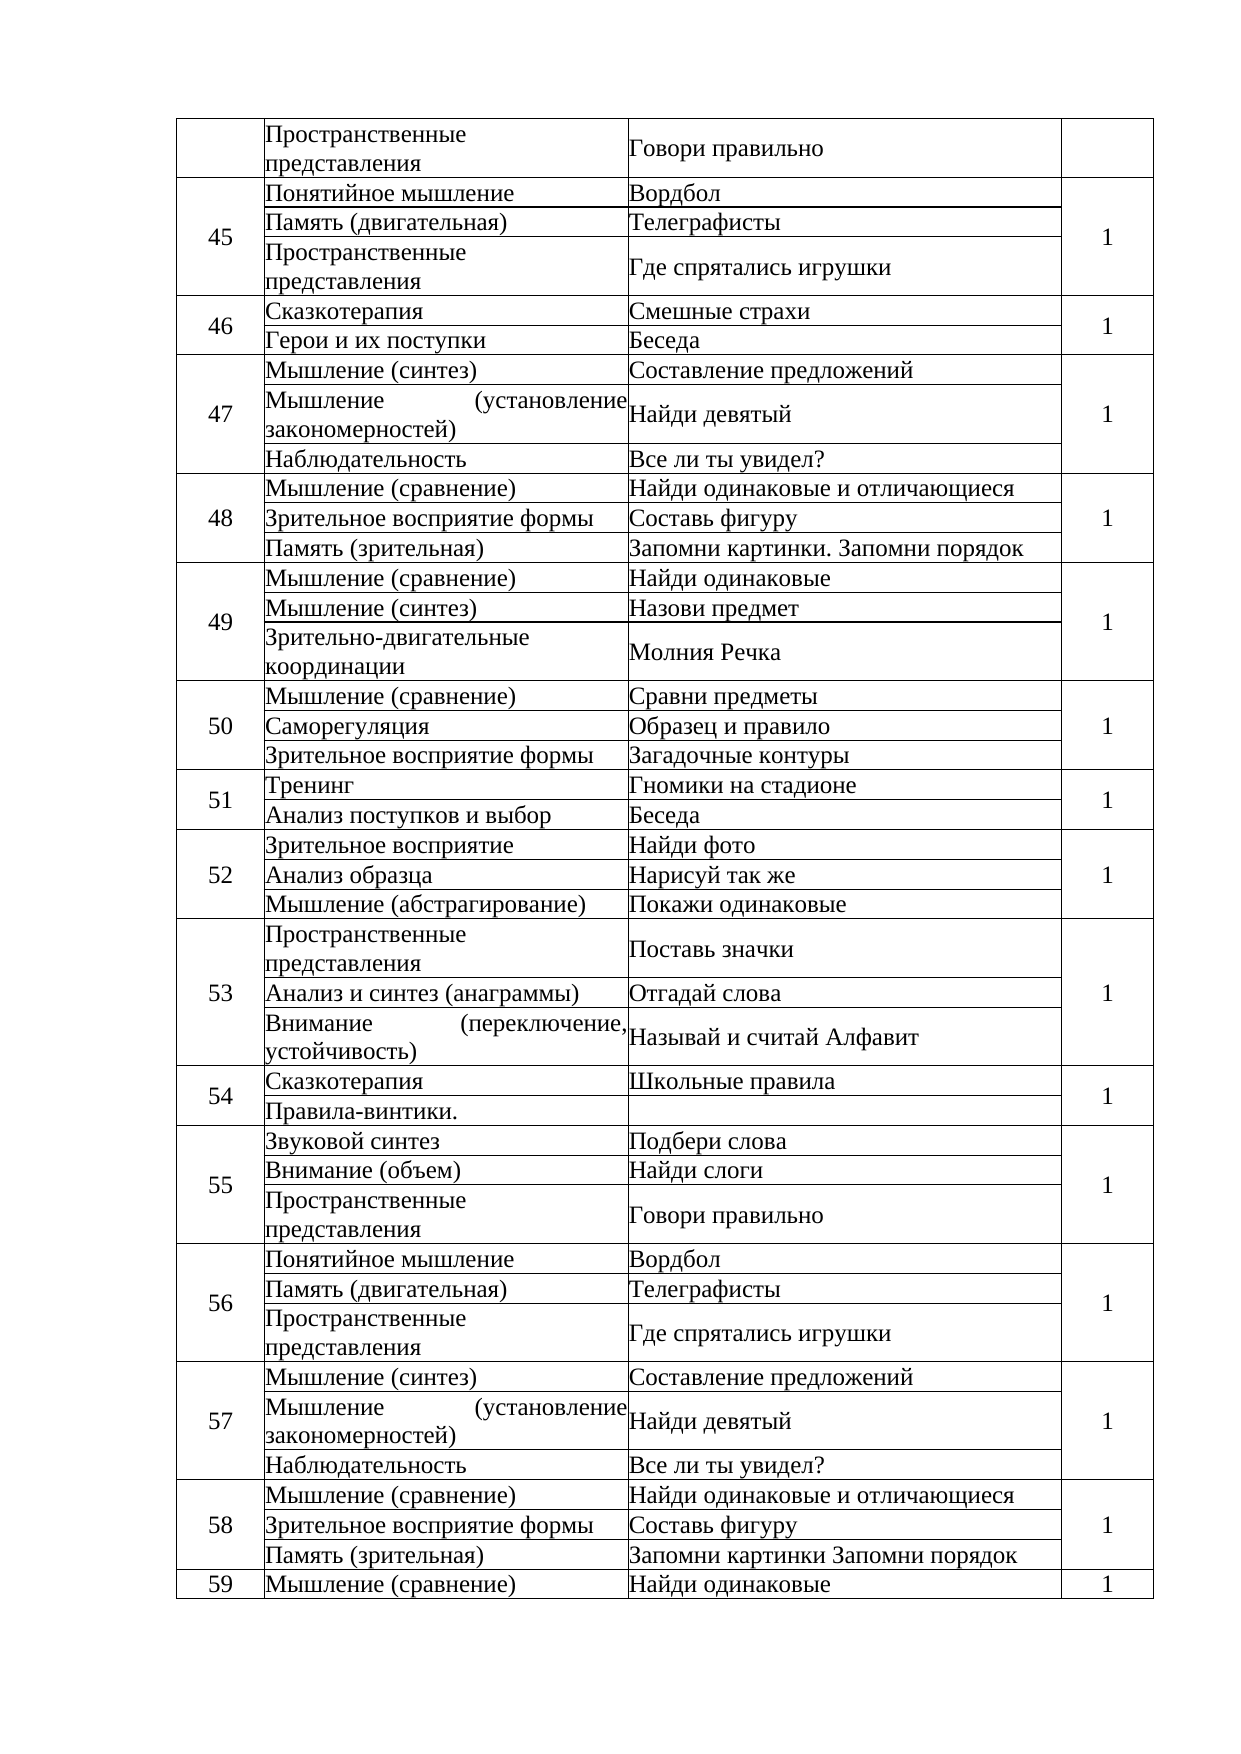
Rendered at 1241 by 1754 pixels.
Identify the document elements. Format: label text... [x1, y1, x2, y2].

table_cell Мышление (синтез) [265, 1362, 628, 1391]
table_cell 1 [1062, 1244, 1153, 1361]
table_cell 50 [177, 681, 264, 769]
table_cell Правила-винтики. [265, 1096, 628, 1125]
table_cell 52 [177, 830, 264, 918]
table_cell Пространственные представления [265, 119, 628, 177]
table_cell 55 [177, 1126, 264, 1243]
table_cell 49 [177, 563, 264, 680]
table_cell Мышление (сравнение) [265, 563, 628, 592]
table_cell Наблюдательность [265, 1450, 628, 1479]
table_cell Пространственные представления [265, 1185, 628, 1243]
table_cell Герои и их поступки [265, 326, 628, 354]
table_cell 1 [1062, 178, 1153, 295]
table_cell 56 [177, 1244, 264, 1361]
table_cell Составление предложений [629, 1362, 1061, 1391]
table_cell Говори правильно [629, 119, 1061, 177]
table_cell Отгадай слова [629, 978, 1061, 1007]
table_cell Беседа [629, 800, 1061, 829]
table_cell Зрительное восприятие формы [265, 503, 628, 532]
table_cell Смешные страхи [629, 296, 1061, 324]
table_cell 57 [177, 1362, 264, 1479]
table_cell Вордбол [629, 178, 1061, 206]
table_cell Память (двигательная) [265, 208, 628, 236]
table_cell 59 [177, 1570, 264, 1598]
table_cell Подбери слова [629, 1126, 1061, 1154]
table_cell Молния Речка [629, 623, 1061, 680]
table_cell Все ли ты увидел? [629, 444, 1061, 472]
table_cell Зрительное восприятие формы [265, 1510, 628, 1539]
table_cell Память (зрительная) [265, 533, 628, 562]
table_cell Беседа [629, 326, 1061, 354]
table_cell Тренинг [265, 770, 628, 799]
table_cell Составь фигуру [629, 503, 1061, 532]
table_cell 54 [177, 1066, 264, 1125]
table_cell Найди слоги [629, 1156, 1061, 1184]
table_cell Назови предмет [629, 593, 1061, 621]
table_cell 58 [177, 1480, 264, 1568]
table_cell Зрительное восприятие формы [265, 741, 628, 769]
table_cell Пространственные представления [265, 919, 628, 977]
table_cell Анализ поступков и выбор [265, 800, 628, 829]
table_cell Где спрятались игрушки [629, 1304, 1061, 1361]
table_cell Телеграфисты [629, 208, 1061, 236]
table_cell Нарисуй так же [629, 860, 1061, 888]
table_cell Внимание (объем) [265, 1156, 628, 1184]
table_cell Мышление (установление закономерностей) [265, 385, 628, 443]
table_cell Запомни картинки. Запомни порядок [629, 533, 1061, 562]
table_cell 1 [1062, 681, 1153, 769]
table_cell 1 [1062, 830, 1153, 918]
table_cell Понятийное мышление [265, 1244, 628, 1273]
table_cell 51 [177, 770, 264, 829]
table_cell 1 [1062, 355, 1153, 472]
table_cell 45 [177, 178, 264, 295]
table_cell Внимание (переключение, устойчивость) [265, 1008, 628, 1065]
table_cell Найди девятый [629, 385, 1061, 443]
table_cell Составление предложений [629, 355, 1061, 384]
table_cell Понятийное мышление [265, 178, 628, 206]
table_cell Пространственные представления [265, 237, 628, 295]
table_cell Называй и считай Алфавит [629, 1008, 1061, 1065]
table_cell Составь фигуру [629, 1510, 1061, 1539]
table_cell Зрительно-двигательные координации [265, 623, 628, 680]
table_cell 1 [1062, 919, 1153, 1065]
table_cell Покажи одинаковые [629, 890, 1061, 918]
table_cell 1 [1062, 1480, 1153, 1568]
table_cell Мышление (абстрагирование) [265, 890, 628, 918]
table_cell Найди девятый [629, 1392, 1061, 1449]
table_cell Образец и правило [629, 711, 1061, 739]
table_cell Мышление (сравнение) [265, 1570, 628, 1598]
table_cell Мышление (сравнение) [265, 681, 628, 710]
table_cell Память (двигательная) [265, 1274, 628, 1302]
table_cell Поставь значки [629, 919, 1061, 977]
table_cell Анализ и синтез (анаграммы) [265, 978, 628, 1007]
table_cell Мышление (синтез) [265, 355, 628, 384]
table_cell Сказкотерапия [265, 1066, 628, 1095]
table_cell 1 [1062, 296, 1153, 354]
table_cell 1 [1062, 1066, 1153, 1125]
table_cell Анализ образца [265, 860, 628, 888]
table_cell Мышление (установление закономерностей) [265, 1392, 628, 1449]
table_cell 48 [177, 474, 264, 562]
table_cell 1 [1062, 1570, 1153, 1598]
table_cell Все ли ты увидел? [629, 1450, 1061, 1479]
table_cell Найди одинаковые и отличающиеся [629, 474, 1061, 502]
table_cell Саморегуляция [265, 711, 628, 739]
table_cell Наблюдательность [265, 444, 628, 472]
table_cell Запомни картинки Запомни порядок [629, 1540, 1061, 1568]
table_cell Пространственные представления [265, 1304, 628, 1361]
table_cell Зрительное восприятие [265, 830, 628, 859]
table_cell Загадочные контуры [629, 741, 1061, 769]
table_cell 1 [1062, 474, 1153, 562]
table_cell Говори правильно [629, 1185, 1061, 1243]
table_cell 1 [1062, 770, 1153, 829]
table_cell Сказкотерапия [265, 296, 628, 324]
table_cell [629, 1096, 1061, 1125]
table_cell 46 [177, 296, 264, 354]
table_cell Найди одинаковые и отличающиеся [629, 1480, 1061, 1509]
table_cell Память (зрительная) [265, 1540, 628, 1568]
table_cell Мышление (сравнение) [265, 1480, 628, 1509]
table_cell 1 [1062, 563, 1153, 680]
table_cell 47 [177, 355, 264, 472]
table_cell Вордбол [629, 1244, 1061, 1273]
table_cell Сравни предметы [629, 681, 1061, 710]
table_cell Где спрятались игрушки [629, 237, 1061, 295]
table_cell 53 [177, 919, 264, 1065]
table_cell 1 [1062, 1126, 1153, 1243]
table_cell 1 [1062, 1362, 1153, 1479]
table_cell Телеграфисты [629, 1274, 1061, 1302]
table_cell Мышление (сравнение) [265, 474, 628, 502]
table_cell Найди одинаковые [629, 1570, 1061, 1598]
table_cell Звуковой синтез [265, 1126, 628, 1154]
table_cell Школьные правила [629, 1066, 1061, 1095]
table_cell Найди фото [629, 830, 1061, 859]
table_cell Мышление (синтез) [265, 593, 628, 621]
table_cell Найди одинаковые [629, 563, 1061, 592]
table_cell Гномики на стадионе [629, 770, 1061, 799]
